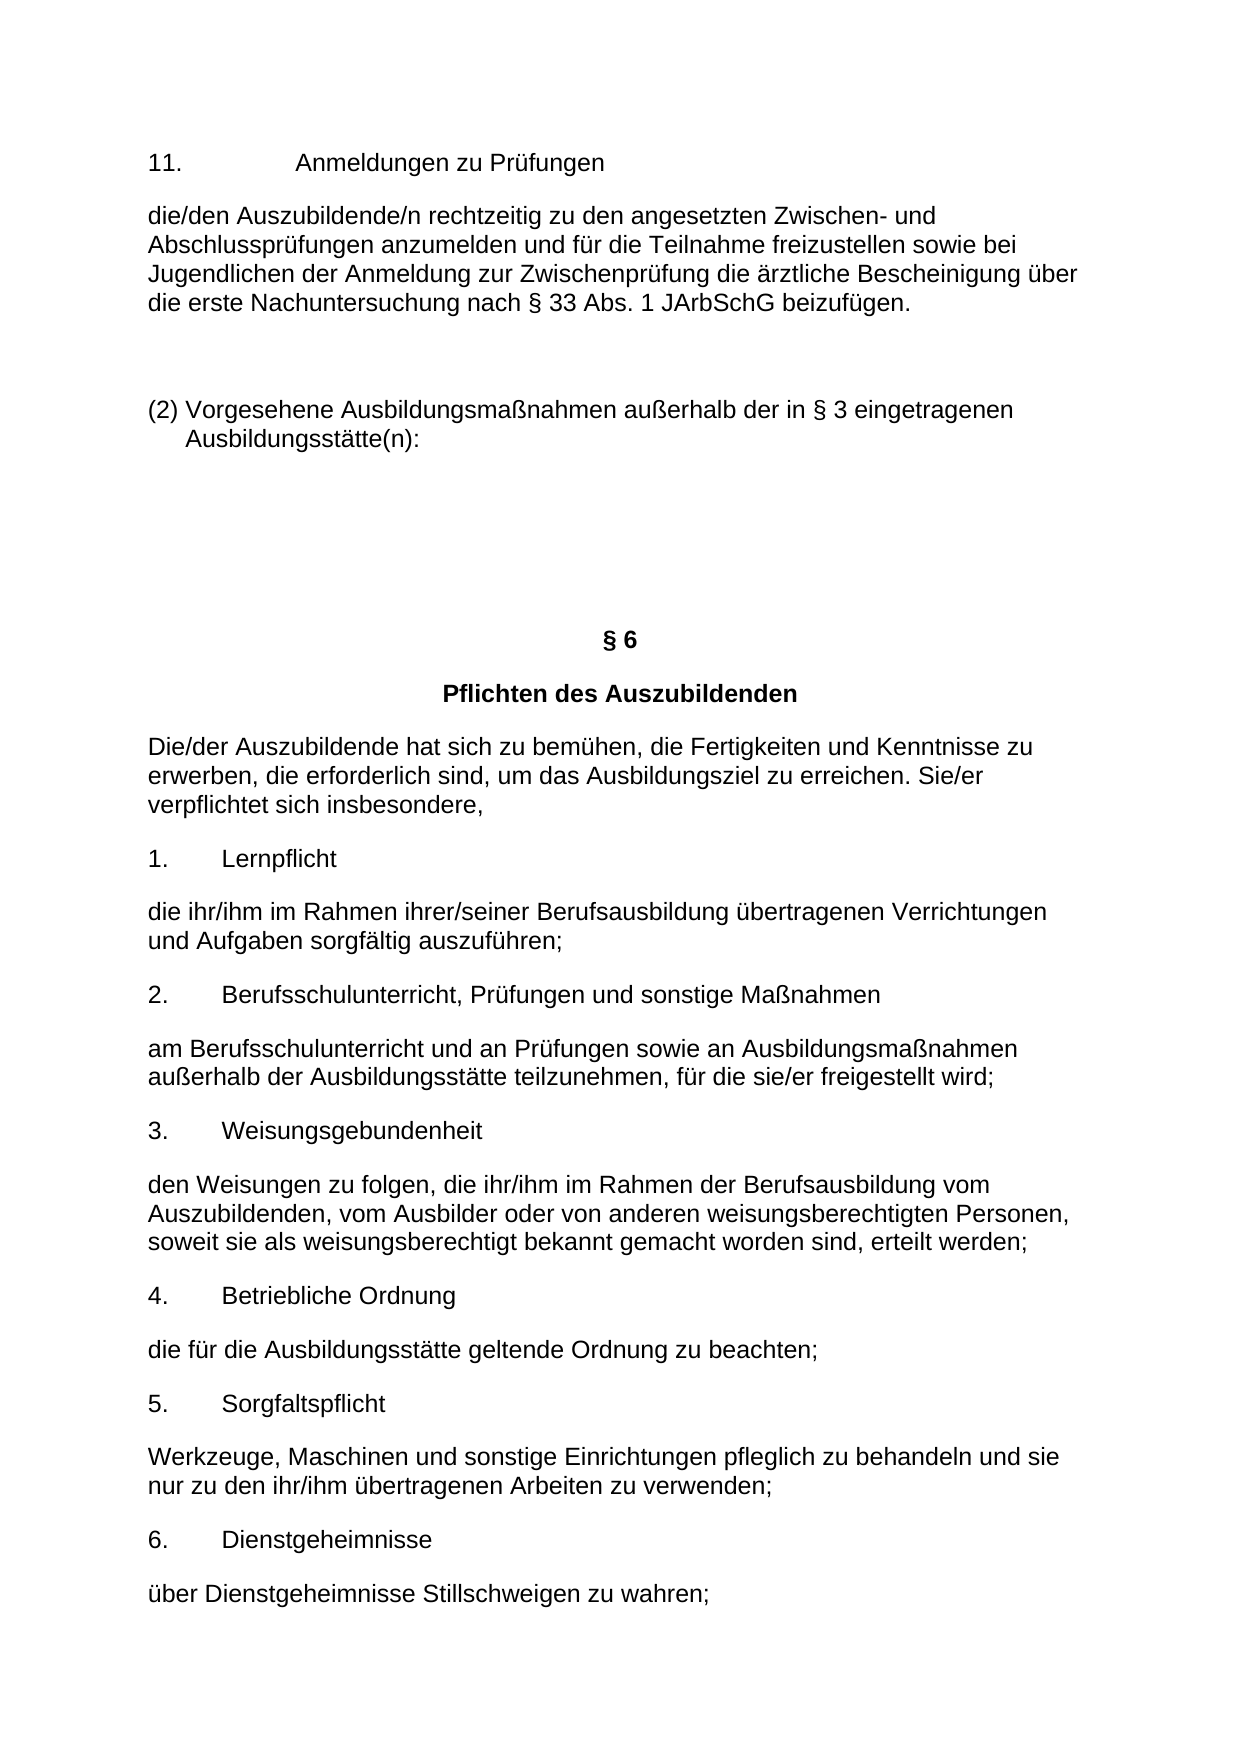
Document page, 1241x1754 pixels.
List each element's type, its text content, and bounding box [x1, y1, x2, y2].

text die für die Ausbildungsstätte geltende Ordnung zu beachten; [148, 1335, 1093, 1363]
text 11. Anmeldungen zu Prüfungen [148, 148, 1093, 176]
text 5. Sorgfaltspflicht [148, 1388, 1093, 1417]
text 1. Lernpflicht [148, 843, 1093, 872]
text 3. Weisungsgebundenheit [148, 1116, 1093, 1145]
text am Berufsschulunterricht und an Prüfungen sowie an Ausbildungsmaßnahmen außerhalb der Ausbildungsstätte teilzunehmen, für die sie/er freigestellt wird; [148, 1033, 1093, 1091]
text Pflichten des Auszubildenden [148, 678, 1093, 707]
text 4. Betriebliche Ordnung [148, 1281, 1093, 1310]
text über Dienstgeheimnisse Stillschweigen zu wahren; [148, 1578, 1093, 1607]
text Die/der Auszubildende hat sich zu bemühen, die Fertigkeiten und Kenntnisse zu erwerben, die erforderlich sind, um das Ausbildungsziel zu erreichen. Sie/er verpflichtet sich insbesondere, [148, 732, 1093, 818]
text den Weisungen zu folgen, die ihr/ihm im Rahmen der Berufsausbildung vom Auszubildenden, vom Ausbilder oder von anderen weisungsberechtigten Personen, soweit sie als weisungsberechtigt bekannt gemacht worden sind, erteilt werden; [148, 1170, 1093, 1256]
text die ihr/ihm im Rahmen ihrer/seiner Berufsausbildung übertragenen Verrichtungen und Aufgaben sorgfältig auszuführen; [148, 897, 1093, 955]
text die/den Auszubildende/n rechtzeitig zu den angesetzten Zwischen- und Abschlussprüfungen anzumelden und für die Teilnahme freizustellen sowie bei Jugendlichen der Anmeldung zur Zwischenprüfung die ärztliche Bescheinigung über die erste Nachuntersuchung nach § 33 Abs. 1 JArbSchG beizufügen. [148, 201, 1093, 316]
list Vorgesehene Ausbildungsmaßnahmen außerhalb der in § 3 eingetragenen Ausbildungsstätte(n): [148, 395, 1093, 453]
text Werkzeuge, Maschinen und sonstige Einrichtungen pfleglich zu behandeln und sie nur zu den ihr/ihm übertragenen Arbeiten zu verwenden; [148, 1442, 1093, 1500]
text § 6 [148, 625, 1093, 653]
text 6. Dienstgeheimnisse [148, 1525, 1093, 1553]
text 2. Berufsschulunterricht, Prüfungen und sonstige Maßnahmen [148, 980, 1093, 1008]
